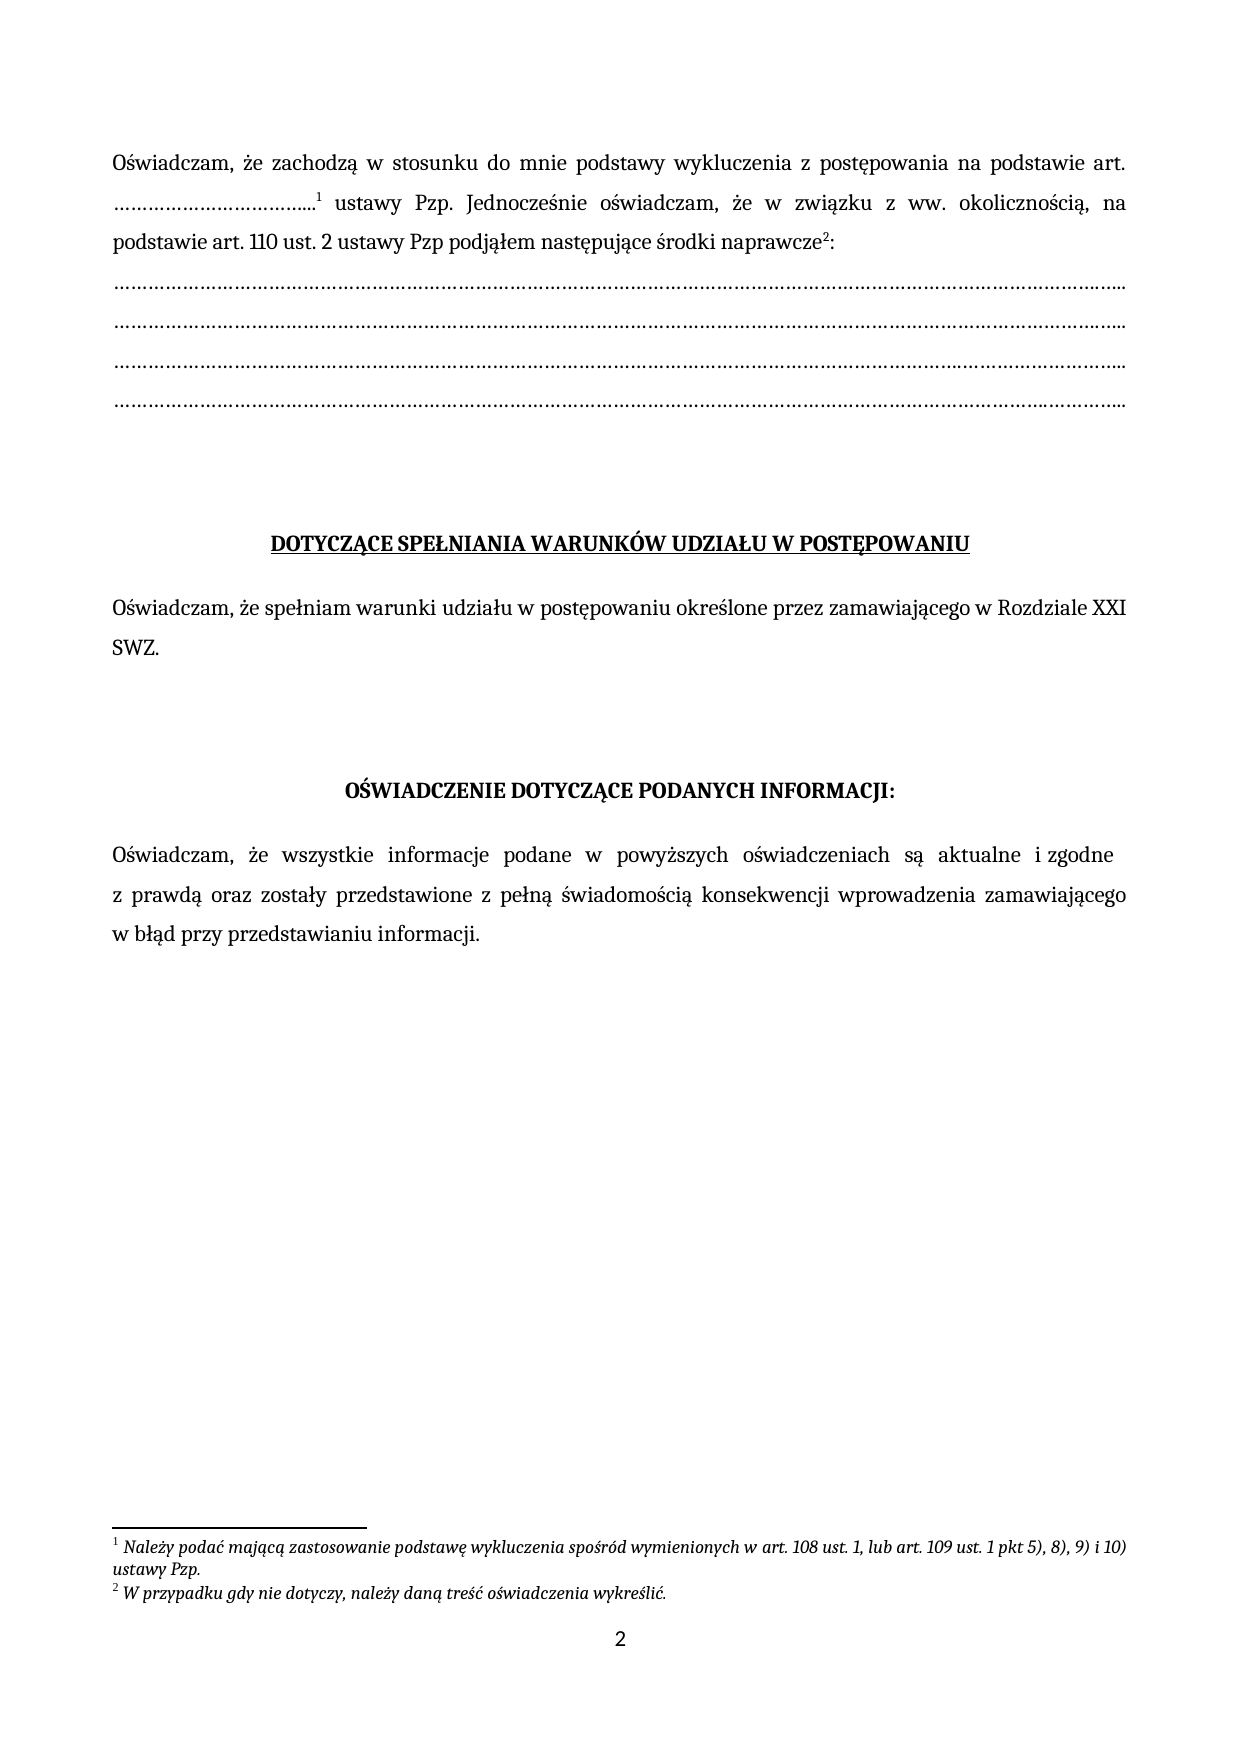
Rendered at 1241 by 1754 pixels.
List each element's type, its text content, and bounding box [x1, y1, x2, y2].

text Oświadczam, że wszystkie informacje podane w powyższych oświadczeniach są aktualne i zgodne z prawdą oraz zostały przedstawione z pełną świadomością konsekwencji wprowadzenia zamawiającego w błąd przy przedstawianiu informacji. [112, 842, 1128, 947]
text ……………………………………………………………………………………………………………………………………………….………….. [112, 387, 1128, 413]
text ………………………………………………………………………………………………………………………………….……………………….. [112, 347, 1128, 374]
text OŚWIADCZENIE DOTYCZĄCE PODANYCH INFORMACJI: [112, 778, 1128, 804]
text ……………………………………………………………………………………………………………………………………………………….….. [112, 308, 1128, 334]
text ……………………………………………………………………………………………………………………………………………………….….. [112, 268, 1128, 295]
text Oświadczam, że zachodzą w stosunku do mnie podstawy wykluczenia z postępowania na podstawie art. ……………………………... ustawy Pzp. Jednocześnie oświadczam, że w związku z ww. okolicznością, na podstawie art. 110 ust. 2 ustawy Pzp podjąłem następujące środki naprawcze: [112, 150, 1128, 255]
text Oświadczam, że spełniam warunki udziału w postępowaniu określone przez zamawiającego w Rozdziale XXI SWZ. [112, 595, 1128, 661]
text DOTYCZĄCE SPEŁNIANIA WARUNKÓW UDZIAŁU W POSTĘPOWANIU [112, 530, 1128, 557]
